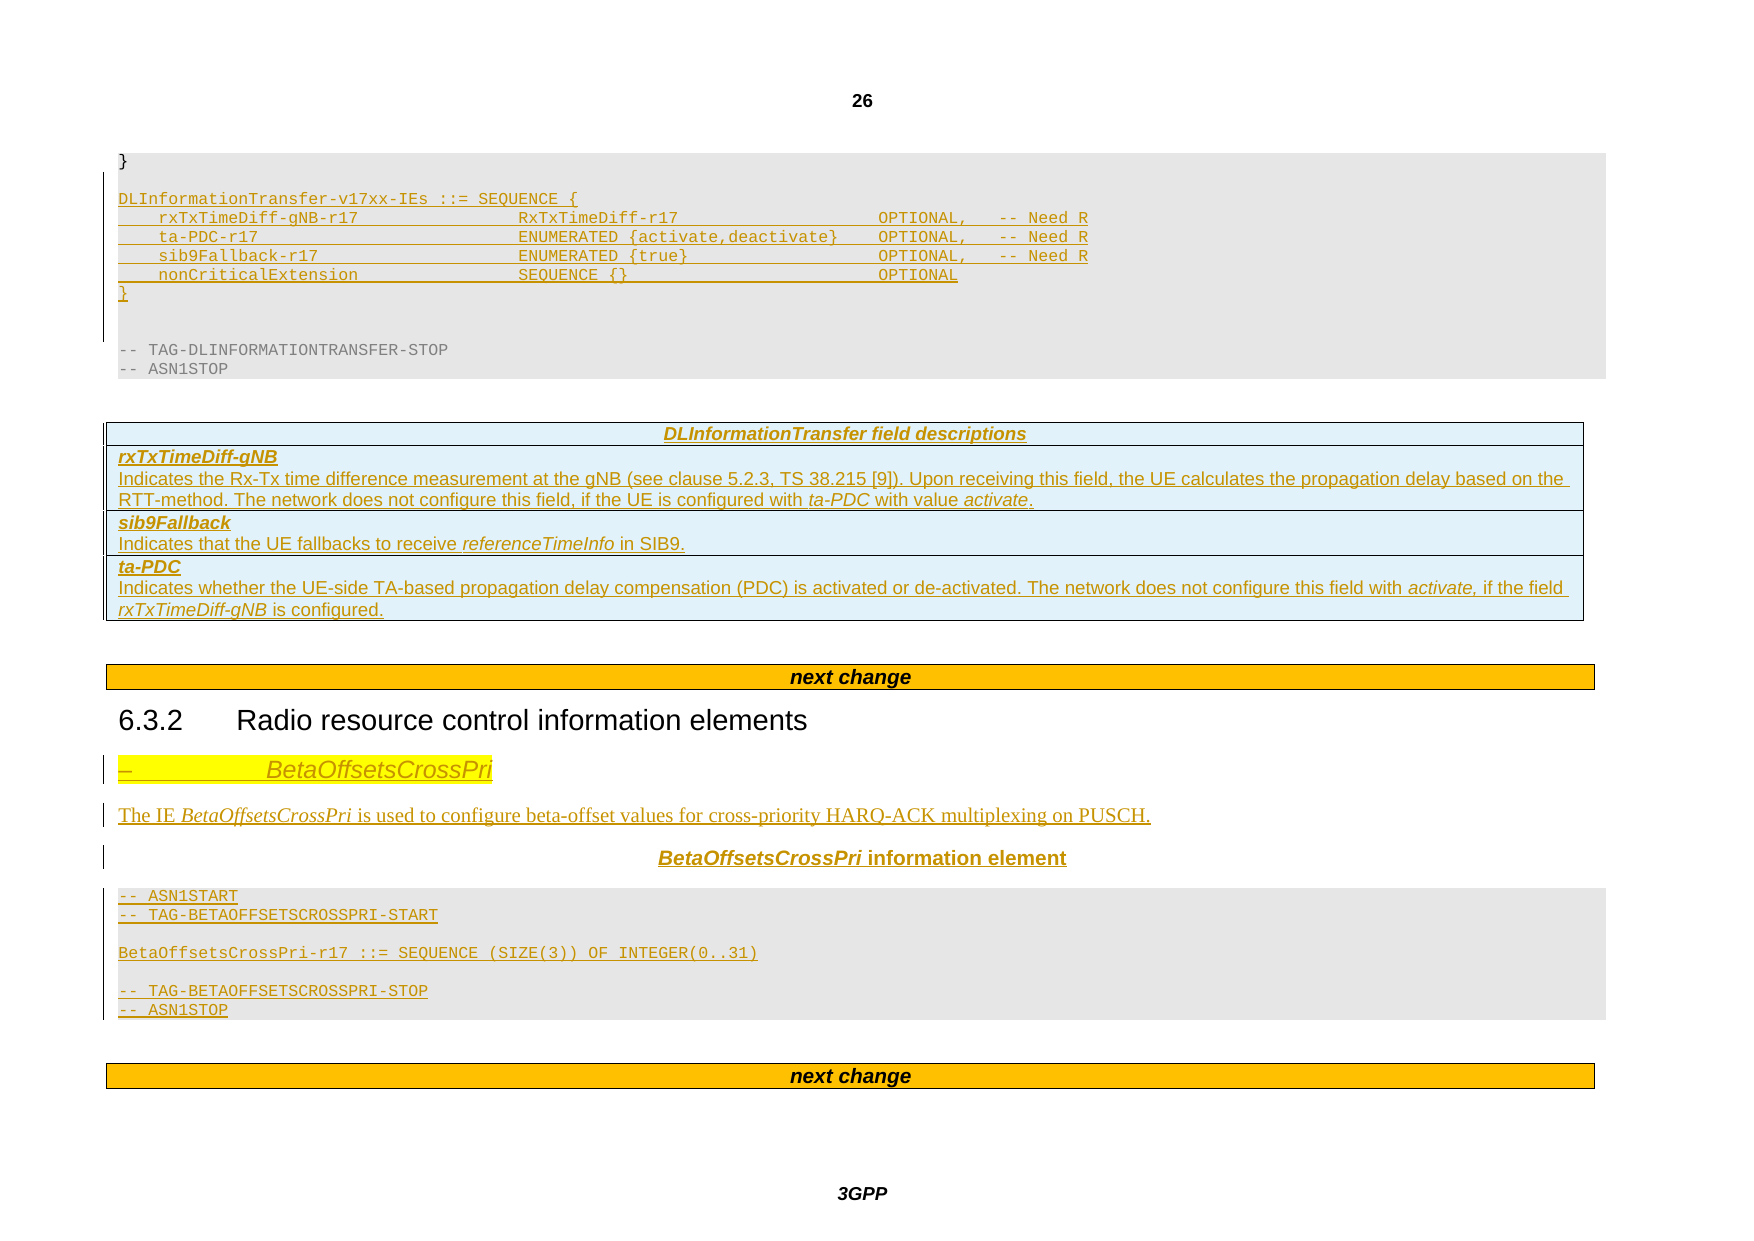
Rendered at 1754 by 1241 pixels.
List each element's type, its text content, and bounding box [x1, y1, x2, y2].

text -- TAG-DLINFORMATIONTRANSFER-STOP [118, 342, 1606, 360]
text } [118, 153, 1606, 172]
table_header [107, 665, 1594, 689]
subtitle 6.3.2 Radio resource control information elements [118, 703, 1606, 736]
text -- ASN1STOP [118, 360, 1606, 379]
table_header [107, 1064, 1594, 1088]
